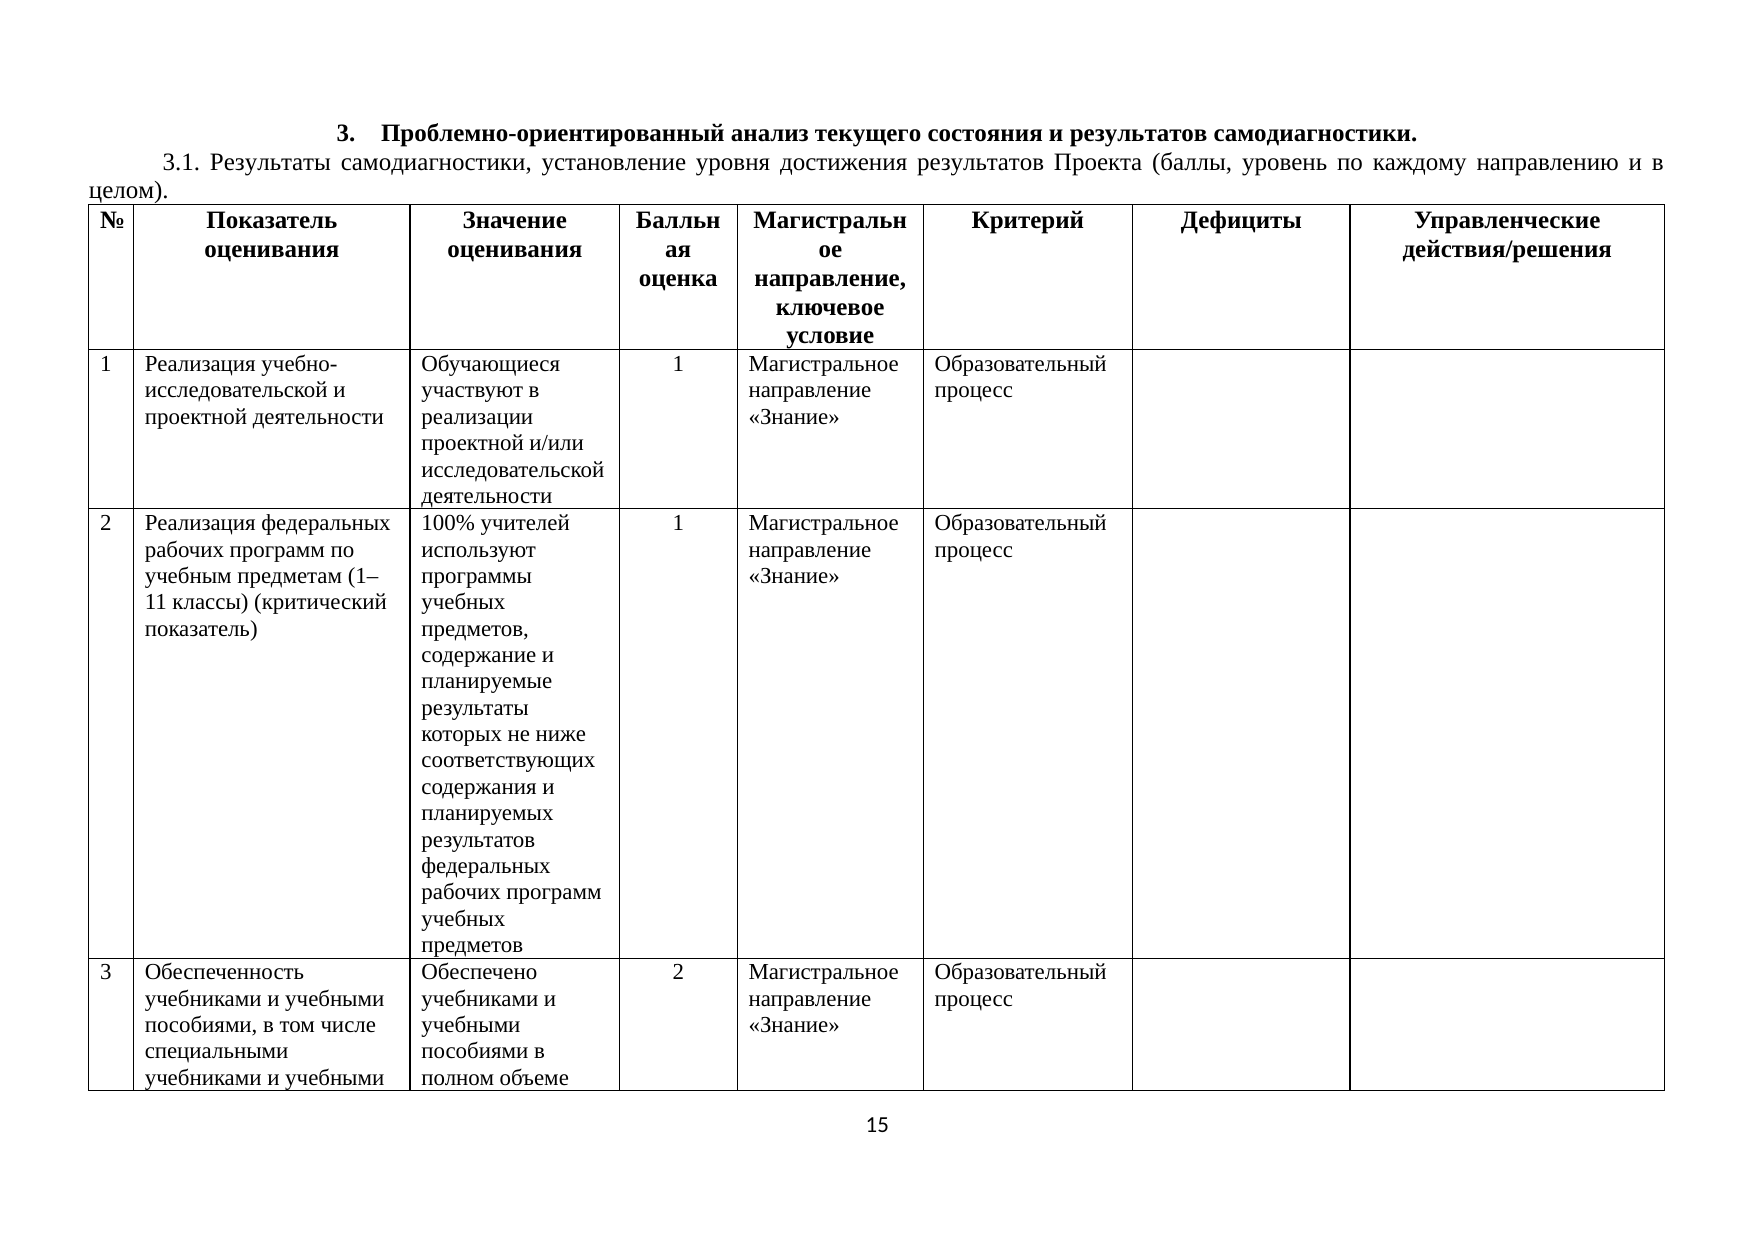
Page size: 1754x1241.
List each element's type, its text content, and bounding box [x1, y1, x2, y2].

table_header Управленческие действия/решения [1351, 205, 1664, 349]
table_cell 100% учителей используют программы учебных предметов, содержание и планируемые результаты которых не ниже соответствующих содержания и планируемых результатов федеральных рабочих программ учебных предметов [411, 509, 619, 957]
table_cell 1 [620, 350, 737, 508]
table_cell Обучающиеся участвуют в реализации проектной и/или исследовательской деятельности [411, 350, 619, 508]
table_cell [411, 959, 619, 1090]
table_cell [1133, 509, 1349, 957]
table_header Балльная оценка [620, 205, 737, 349]
text 3.1. Результаты самодиагностики, установление уровня достижения результатов Проекта (баллы, уровень по каждому направлению и в целом). [89, 147, 1665, 204]
table_cell 1 [620, 509, 737, 957]
table_cell [1133, 959, 1349, 1090]
table_header Магистральное направление, ключевое условие [738, 205, 923, 349]
table_cell Магистральное направление «Знание» [738, 959, 923, 1090]
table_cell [134, 959, 409, 1090]
table_cell Магистральное направление «Знание» [738, 509, 923, 957]
table_cell [1351, 959, 1664, 1090]
table_cell Реализация учебно-исследовательской и проектной деятельности [134, 350, 409, 508]
table_cell Образовательный процесс [924, 350, 1132, 508]
table_header № [89, 205, 133, 349]
table_cell [1351, 509, 1664, 957]
table_cell [1351, 350, 1664, 508]
table_header Критерий [924, 205, 1132, 349]
table_cell 2 [620, 959, 737, 1090]
table_header Показатель оценивания [134, 205, 409, 349]
table_cell [1133, 350, 1349, 508]
table_cell 1 [89, 350, 133, 508]
table_cell Магистральное направление «Знание» [738, 350, 923, 508]
list Проблемно-ориентированный анализ текущего состояния и результатов самодиагностики. [89, 118, 1665, 147]
table_cell Образовательный процесс [924, 959, 1132, 1090]
table_header Значение оценивания [411, 205, 619, 349]
table_cell Реализация федеральных рабочих программ по учебным предметам (1‒11 классы) (критический показатель) [134, 509, 409, 957]
table_header Дефициты [1133, 205, 1349, 349]
table_cell 2 [89, 509, 133, 957]
table_cell 3 [89, 959, 133, 1090]
table_cell Образовательный процесс [924, 509, 1132, 957]
